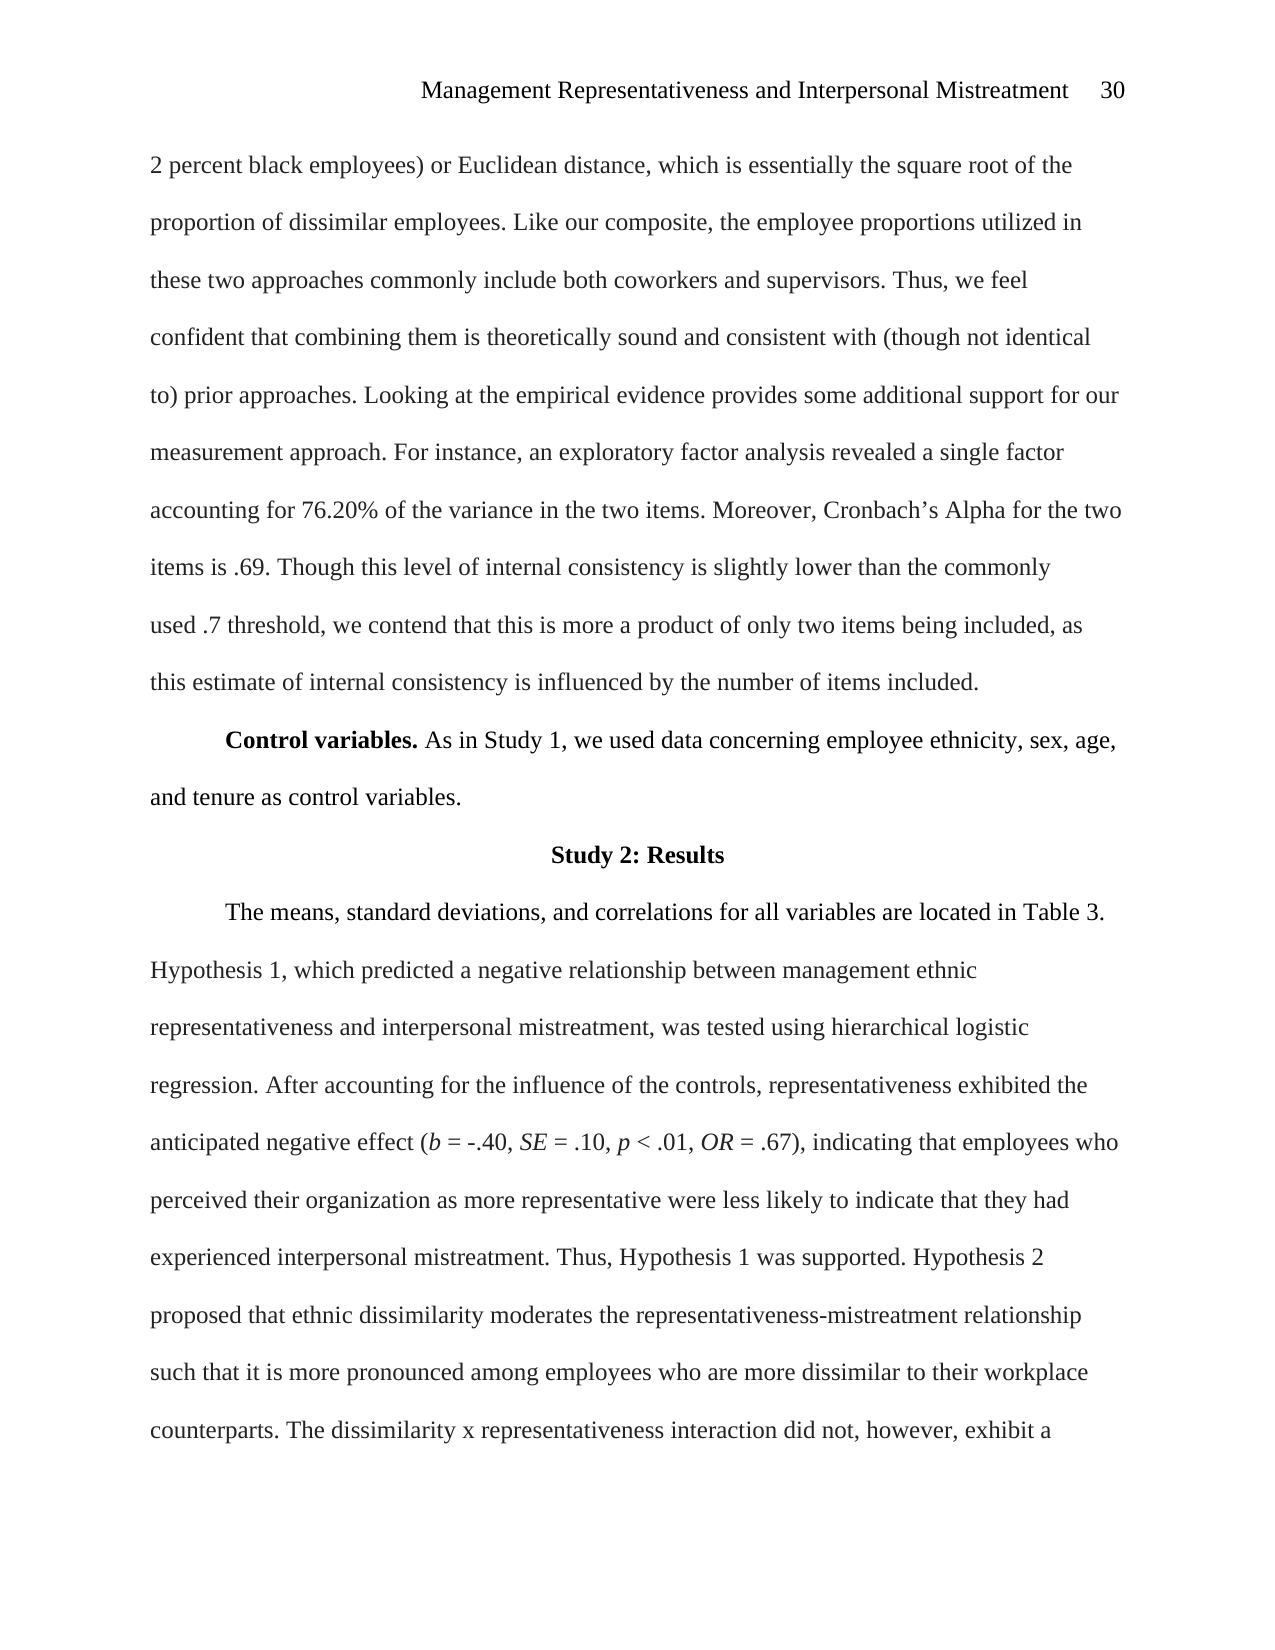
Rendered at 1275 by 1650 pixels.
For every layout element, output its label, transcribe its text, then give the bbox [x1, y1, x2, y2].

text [150, 897, 1125, 1444]
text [150, 150, 1125, 696]
text Control variables. As in Study 1, we used data concerning employee ethnicity, sex, age, and tenure as control variables. [150, 725, 1125, 811]
text Study 2: Results [150, 840, 1125, 869]
